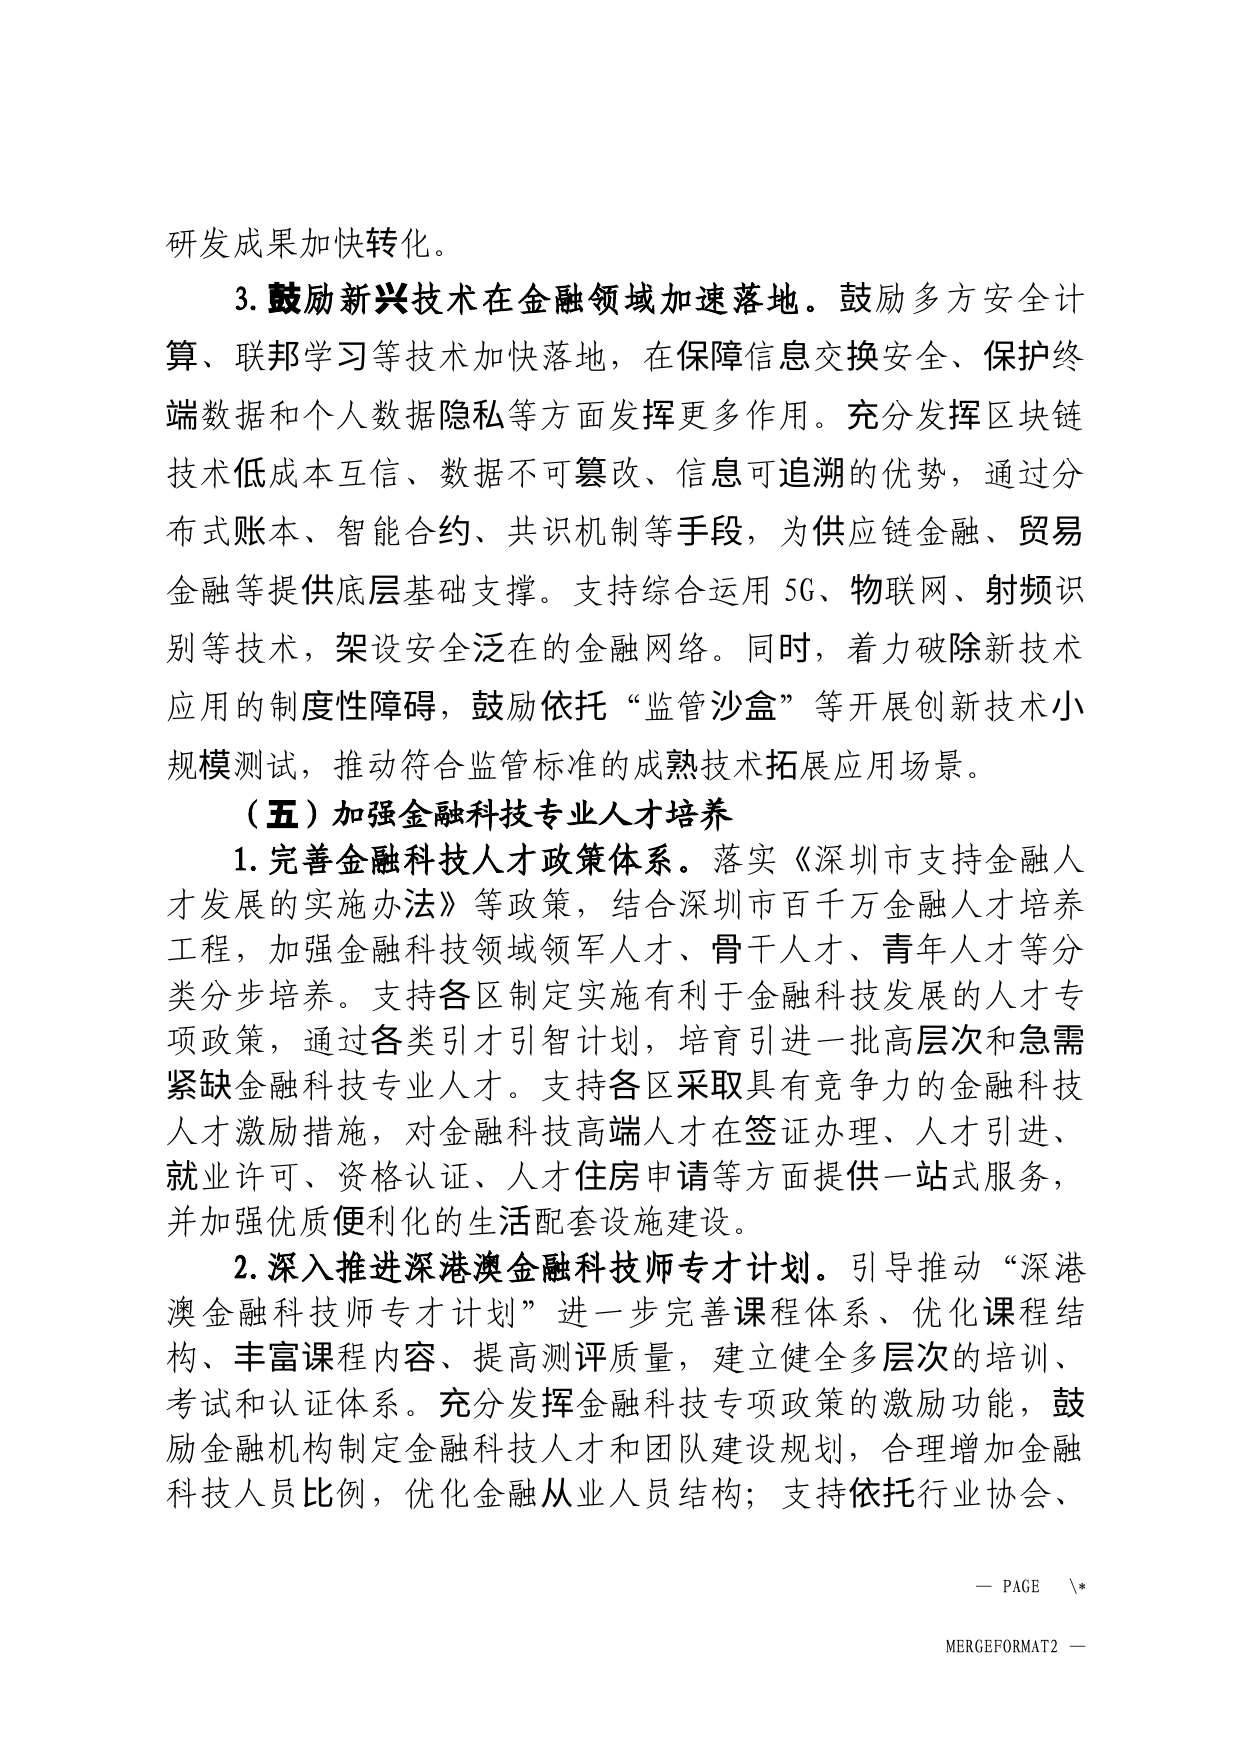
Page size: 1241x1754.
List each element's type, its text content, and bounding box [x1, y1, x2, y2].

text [165, 219, 1087, 264]
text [165, 1242, 1087, 1514]
text 3.鼓励新兴技术在金融领域加速落地。鼓励多方安全计算、联邦学习等技术加快落地，在保障信息交换安全、保护终端数据和个人数据隐私等方面发挥更多作用。充分发挥区块链技术低成本互信、数据不可篡改、信息可追溯的优势，通过分布式账本、智能合约、共识机制等手段，为供应链金融、贸易金融等提供底层基础支撑。支持综合运用5G、物联网、射频识别等技术，架设安全泛在的金融网络。同时，着力破除新技术应用的制度性障碍，鼓励依托“监管沙盒”等开展创新技术小规模测试，推动符合监管标准的成熟技术拓展应用场景。 [165, 264, 1087, 789]
text 1.完善金融科技人才政策体系。落实《深圳市支持金融人才发展的实施办法》等政策，结合深圳市百千万金融人才培养工程，加强金融科技领域领军人才、骨干人才、青年人才等分类分步培养。支持各区制定实施有利于金融科技发展的人才专项政策，通过各类引才引智计划，培育引进一批高层次和急需紧缺金融科技专业人才。支持各区采取具有竞争力的金融科技人才激励措施，对金融科技高端人才在签证办理、人才引进、就业许可、资格认证、人才住房申请等方面提供一站式服务，并加强优质便利化的生活配套设施建设。 [165, 834, 1087, 1242]
subtitle （五）加强金融科技专业人才培养 [165, 789, 1087, 834]
